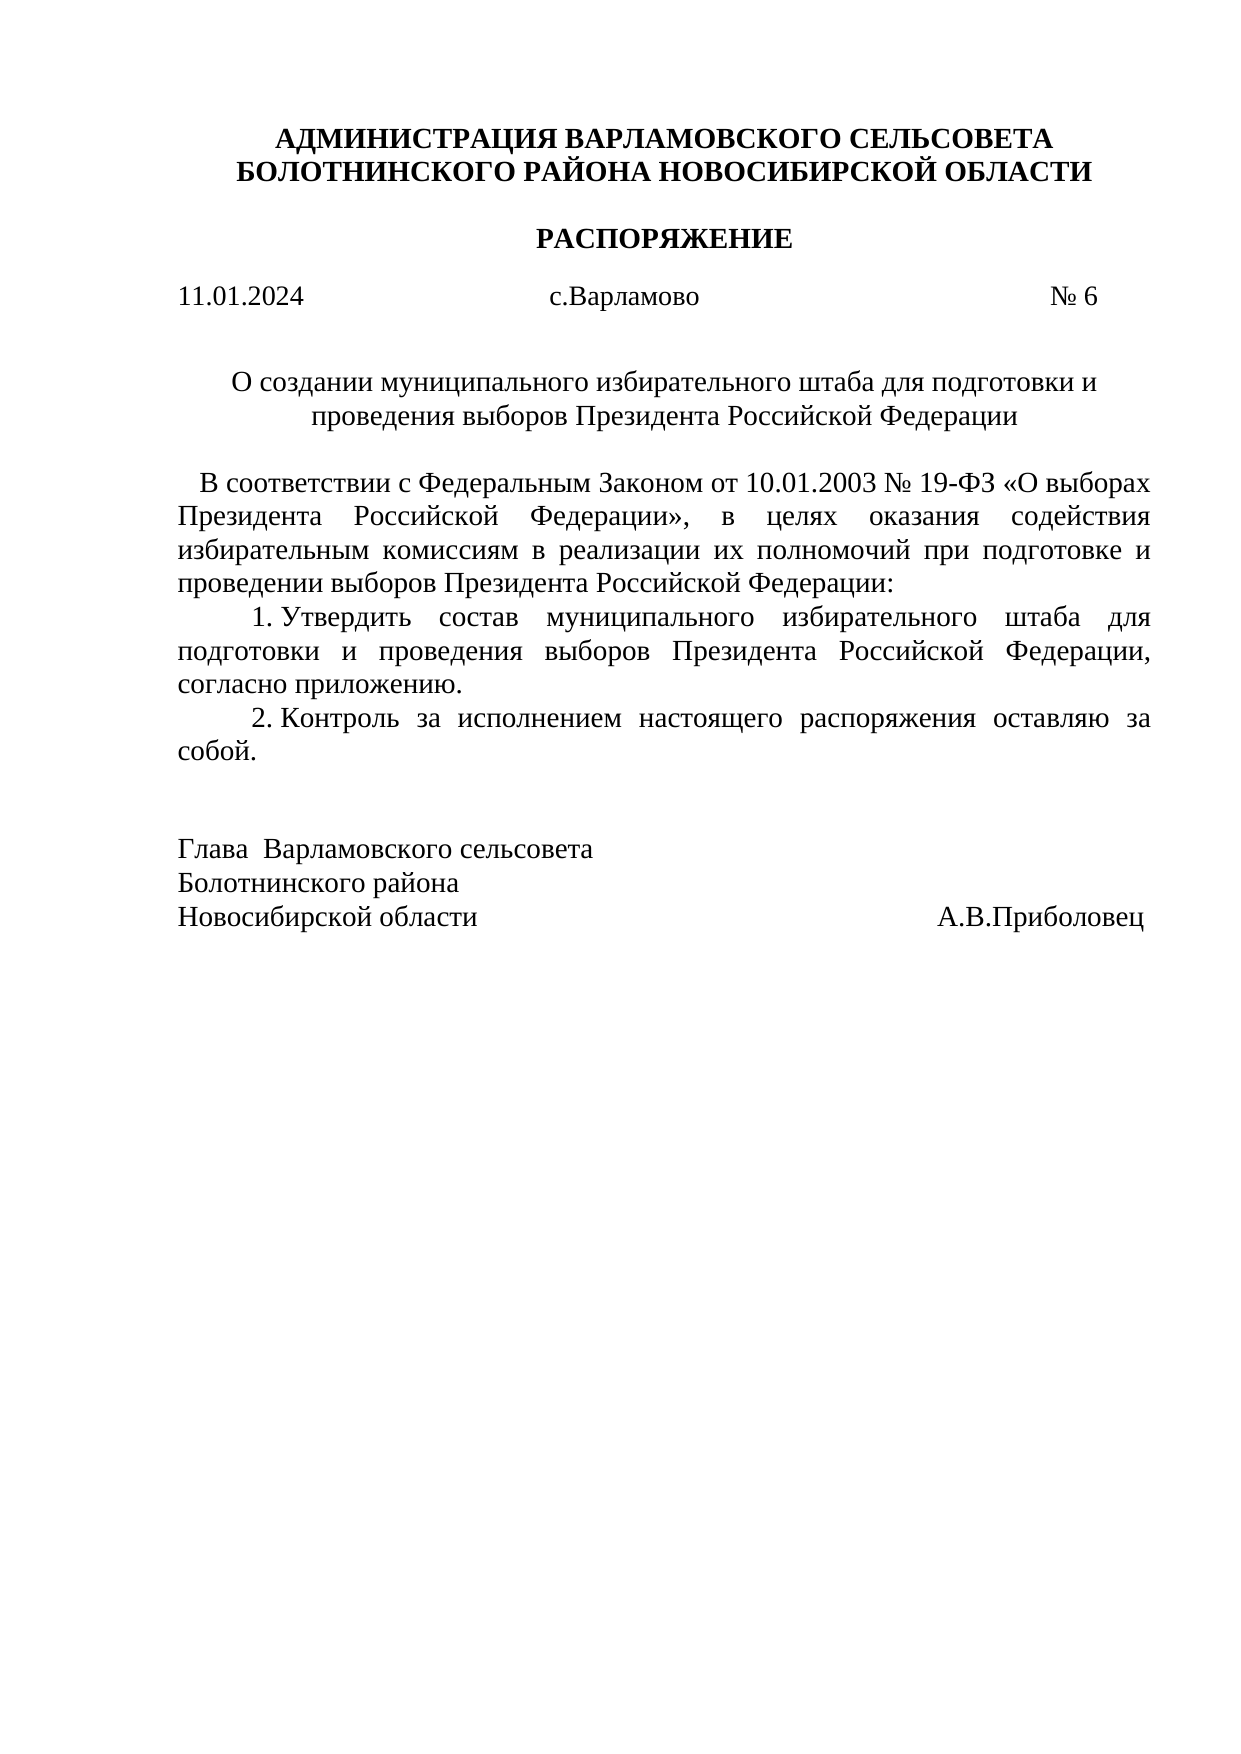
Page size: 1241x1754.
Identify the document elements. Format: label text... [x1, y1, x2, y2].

text О создании муниципального избирательного штаба для подготовки и проведения выборов Президента Российской Федерации [177, 364, 1152, 431]
text БОЛОТНИНСКОГО РАЙОНА НОВОСИБИРСКОЙ ОБЛАСТИ [177, 154, 1152, 188]
text Новосибирской области А.В.Приболовец [177, 899, 1152, 932]
text 2. Контроль за исполнением настоящего распоряжения оставляю за собой. [177, 700, 1152, 767]
text Глава Варламовского сельсовета [177, 832, 1152, 865]
text АДМИНИСТРАЦИЯ ВАРЛАМОВСКОГО СЕЛЬСОВЕТА [177, 121, 1152, 154]
text 11.01.2024 с.Варламово № 6 [177, 279, 1152, 312]
text РАСПОРЯЖЕНИЕ [177, 222, 1152, 279]
text 1. Утвердить состав муниципального избирательного штаба для подготовки и проведения выборов Президента Российской Федерации, согласно приложению. [177, 599, 1152, 700]
text Болотнинского района [177, 865, 1152, 899]
text В соответствии с Федеральным Законом от 10.01.2003 № 19-ФЗ «О выборах Президента Российской Федерации», в целях оказания содействия избирательным комиссиям в реализации их полномочий при подготовке и проведении выборов Президента Российской Федерации: [177, 465, 1152, 599]
